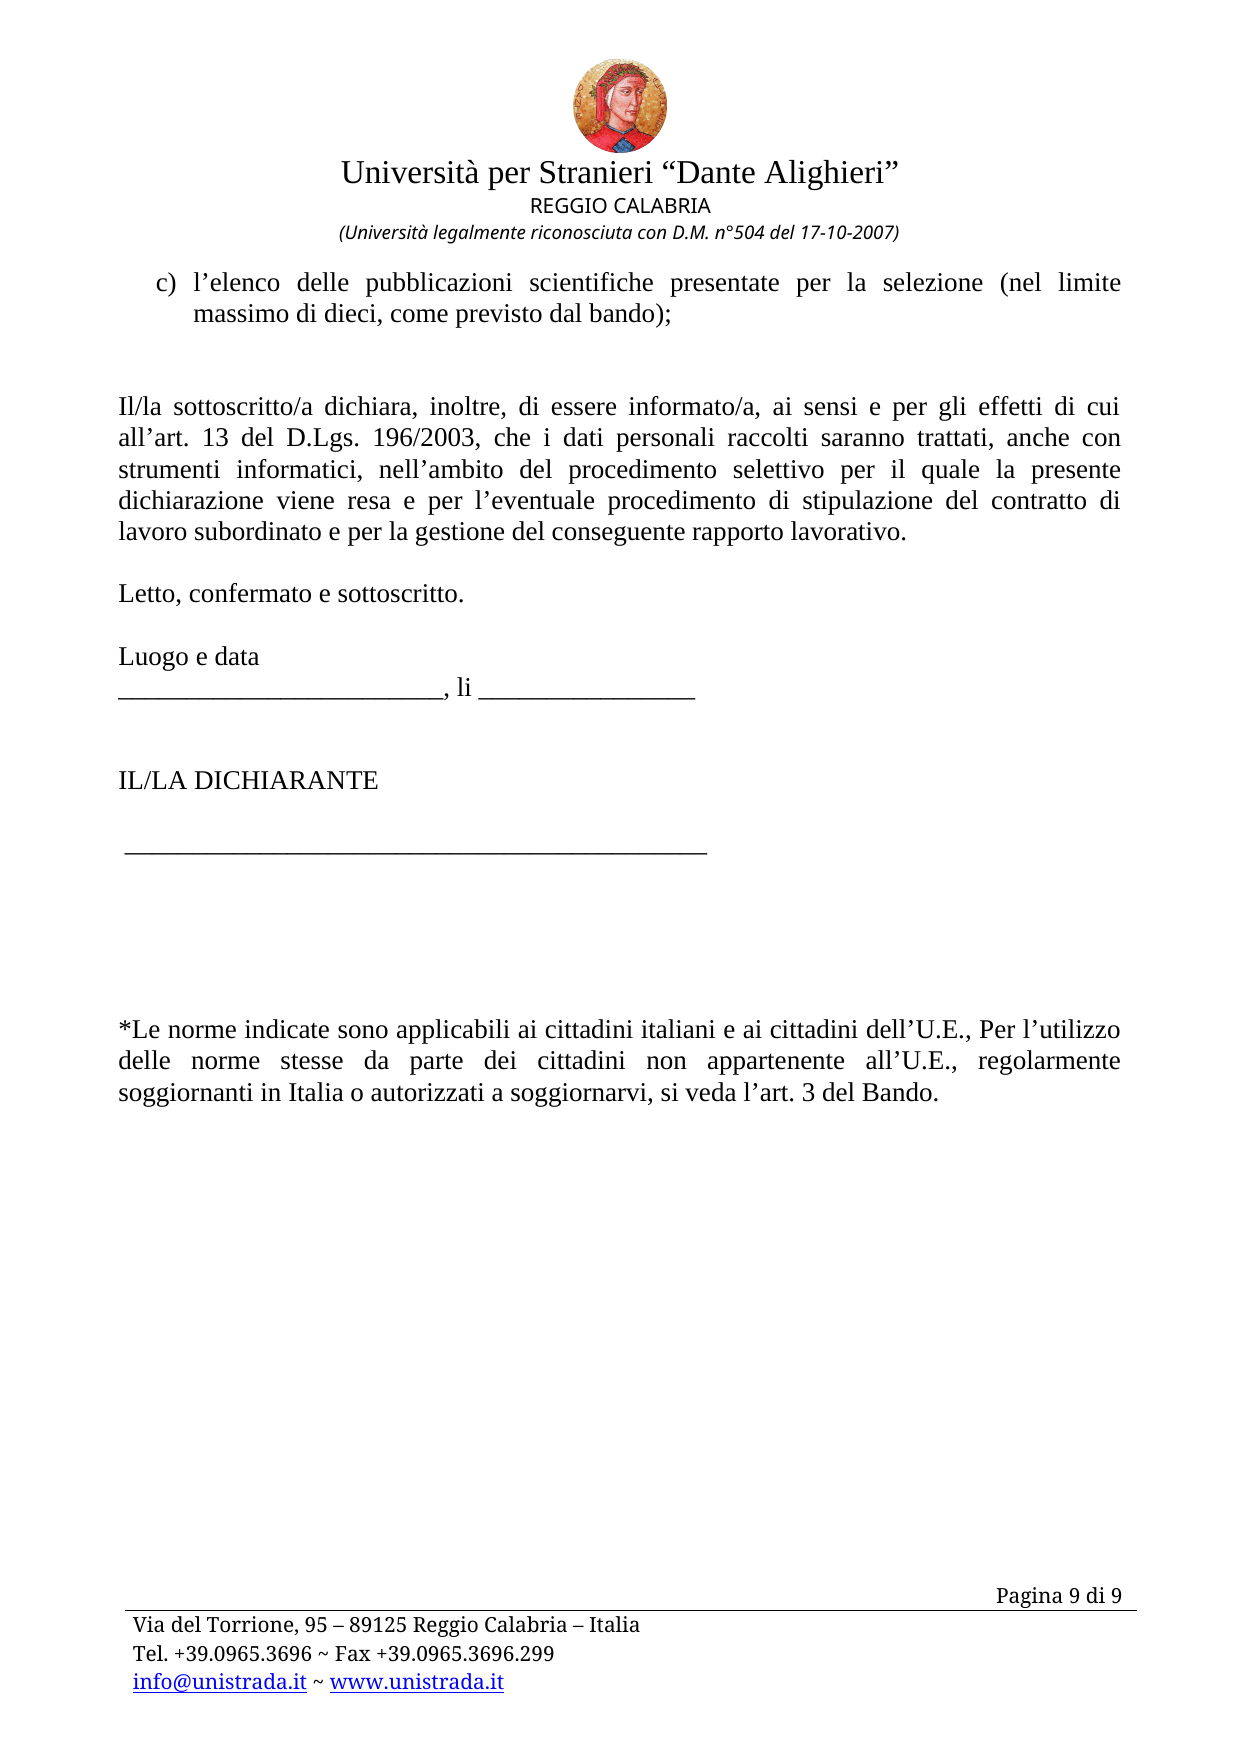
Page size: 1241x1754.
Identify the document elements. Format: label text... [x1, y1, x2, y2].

text IL/LA DICHIARANTE [118, 764, 1122, 795]
text ___________________________________________ [118, 826, 1122, 858]
text Letto, confermato e sottoscritto. [118, 577, 1122, 608]
text ________________________, li ________________ [118, 671, 1122, 702]
text Luogo e data [118, 639, 1122, 671]
text *Le norme indicate sono applicabili ai cittadini italiani e ai cittadini dell’U.E., Per l’utilizzo delle norme stesse da parte dei cittadini non appartenente all’U.E., regolarmente soggiornanti in Italia o autorizzati a soggiornarvi, si veda l’art. 3 del Bando. [118, 1013, 1122, 1107]
text Il/la sottoscritto/a dichiara, inoltre, di essere informato/a, ai sensi e per gli effetti di cui all’art. 13 del D.Lgs. 196/2003, che i dati personali raccolti saranno trattati, anche con strumenti informatici, nell’ambito del procedimento selettivo per il quale la presente dichiarazione viene resa e per l’eventuale procedimento di stipulazione del contratto di lavoro subordinato e per la gestione del conseguente rapporto lavorativo. [118, 390, 1122, 546]
picture [573, 59, 667, 153]
list l’elenco delle pubblicazioni scientifiche presentate per la selezione (nel limite massimo di dieci, come previsto dal bando); [156, 266, 1122, 328]
